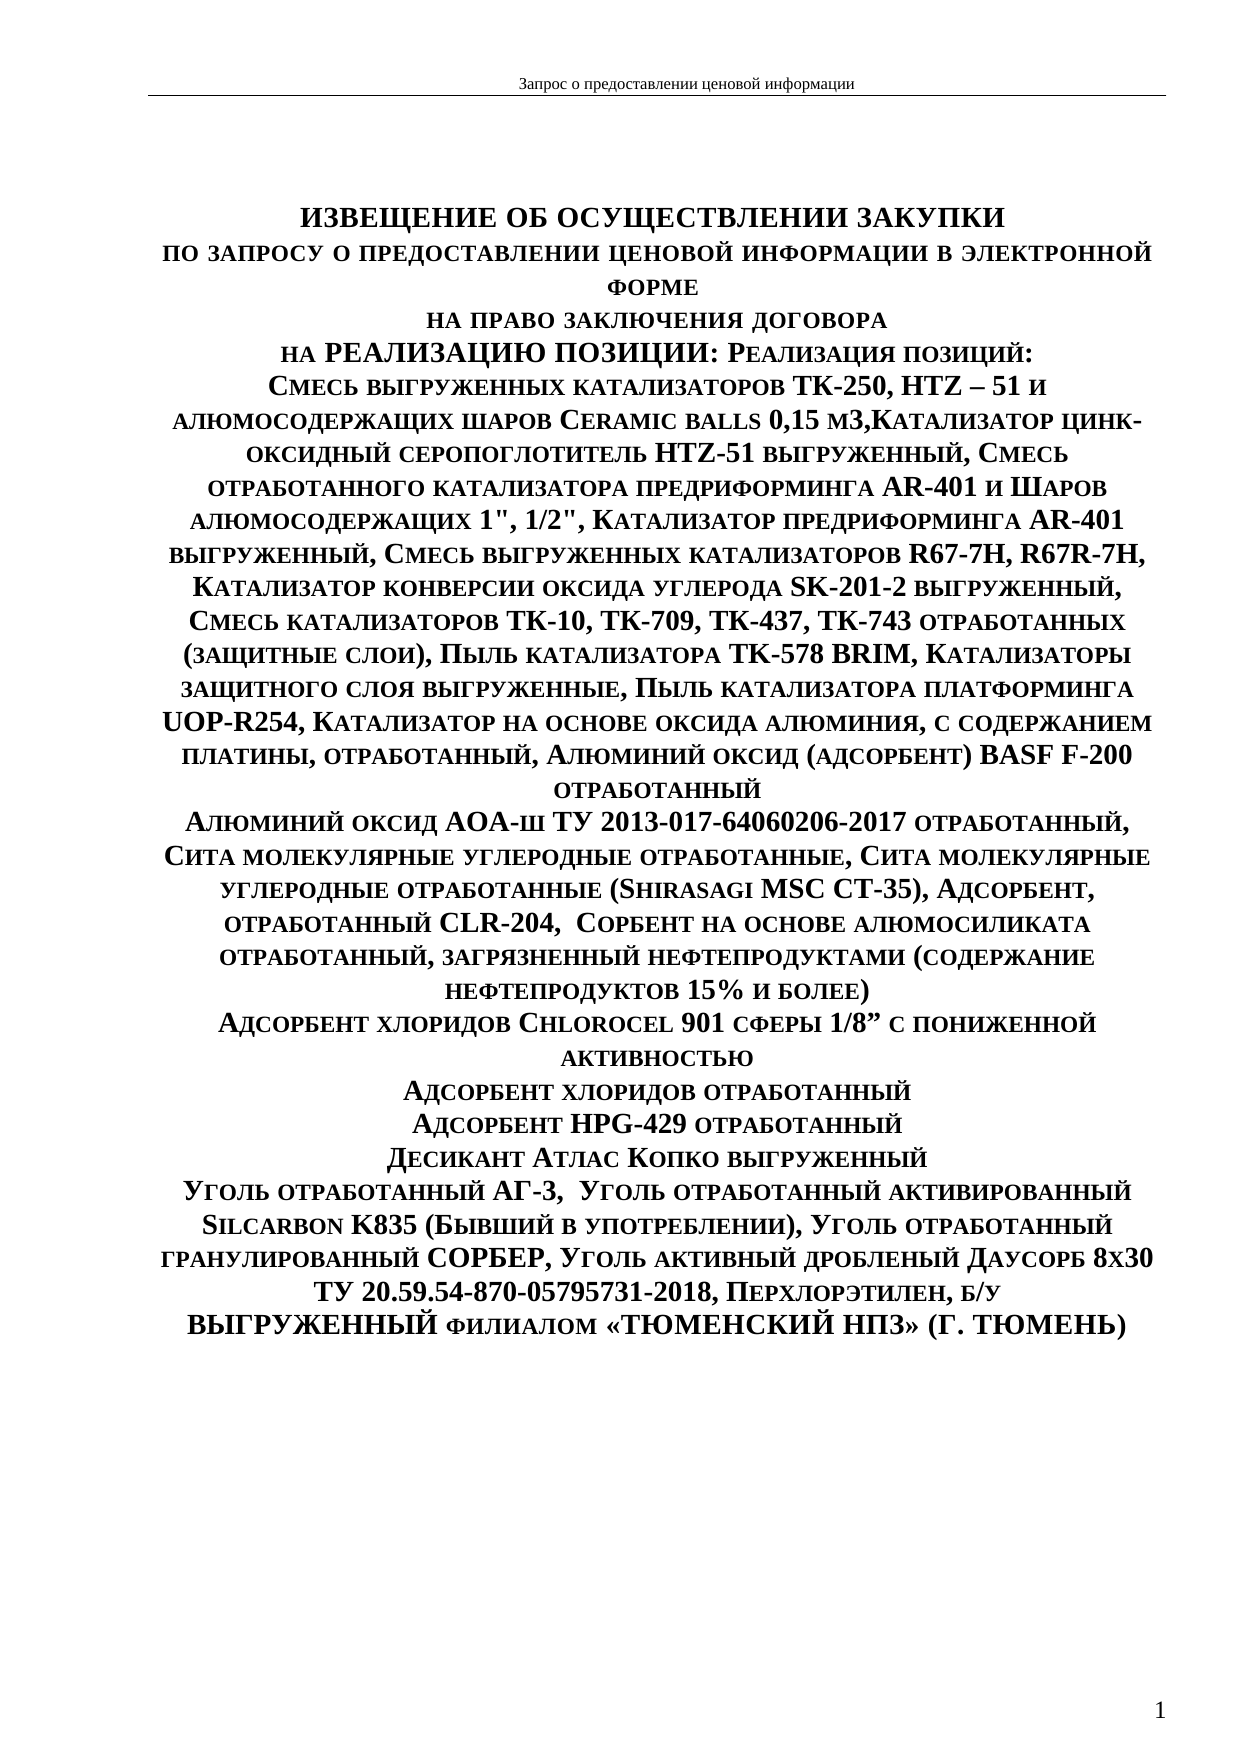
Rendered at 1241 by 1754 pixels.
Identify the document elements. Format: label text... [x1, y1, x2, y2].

text Десикант Атлас Копко выгруженный [148, 1140, 1166, 1173]
text ИЗВЕЩЕНИЕ ОБ ОСУЩЕСТВЛЕНИИ ЗАКУПКИ по запросу о предоставлении ценовой информации в электронной форме на право заключения договора на РЕАЛИЗАЦИЮ ПОЗИЦИИ: Реализация позиций: [148, 201, 1166, 368]
text Адсорбент хлоридов Chlorocel 901 сферы 1/8” с пониженной активностью [148, 1006, 1166, 1073]
text Алюминий оксид АОА-ш ТУ 2013-017-64060206-2017 отработанный, Сита молекулярные углеродные отработанные, Сита молекулярные углеродные отработанные (Shirasagi MSC CT-35), Адсорбент, отработанный CLR-204, Сорбент на основе алюмосиликата отработанный, загрязненный нефтепродуктами (содержание нефтепродуктов 15% и более) [148, 804, 1166, 1006]
text Адсорбент хлоридов отработанный [148, 1073, 1166, 1106]
text Адсорбент HPG-429 отработанный [148, 1106, 1166, 1140]
text ВЫГРУЖЕННЫЙ филиалом «ТЮМЕНСКИЙ НПЗ» (Г. ТЮМЕНЬ) [148, 1307, 1166, 1341]
text Смесь выгруженных катализаторов ТК-250, HTZ – 51 и алюмосодержащих шаров Ceramic balls 0,15 м3,Катализатор цинк-оксидный серопоглотитель HTZ-51 выгруженный, Смесь отработанного катализатора предриформинга AR-401 и Шаров алюмосодержащих 1", 1/2", Катализатор предриформинга AR-401 выгруженный, Смесь выгруженных катализаторов R67-7H, R67R-7H, Катализатор конверсии оксида углерода SK-201-2 выгруженный, Смесь катализаторов ТК-10, ТК-709, ТК-437, ТК-743 отработанных (защитные слои), Пыль катализатора TK-578 BRIM, Катализаторы защитного слоя выгруженные, Пыль катализатора платформинга UOP-R254, Катализатор на основе оксида алюминия, с содержанием платины, отработанный, Алюминий оксид (адсорбент) BASF F-200 отработанный [148, 368, 1166, 804]
text Уголь отработанный АГ-3, Уголь отработанный активированный Silcarbon K835 (Бывший в употреблении), Уголь отработанный гранулированный СОРБЕР, Уголь активный дробленый Даусорб 8х30 ТУ 20.59.54-870-05795731-2018, Перхлорэтилен, б/у [148, 1173, 1166, 1307]
